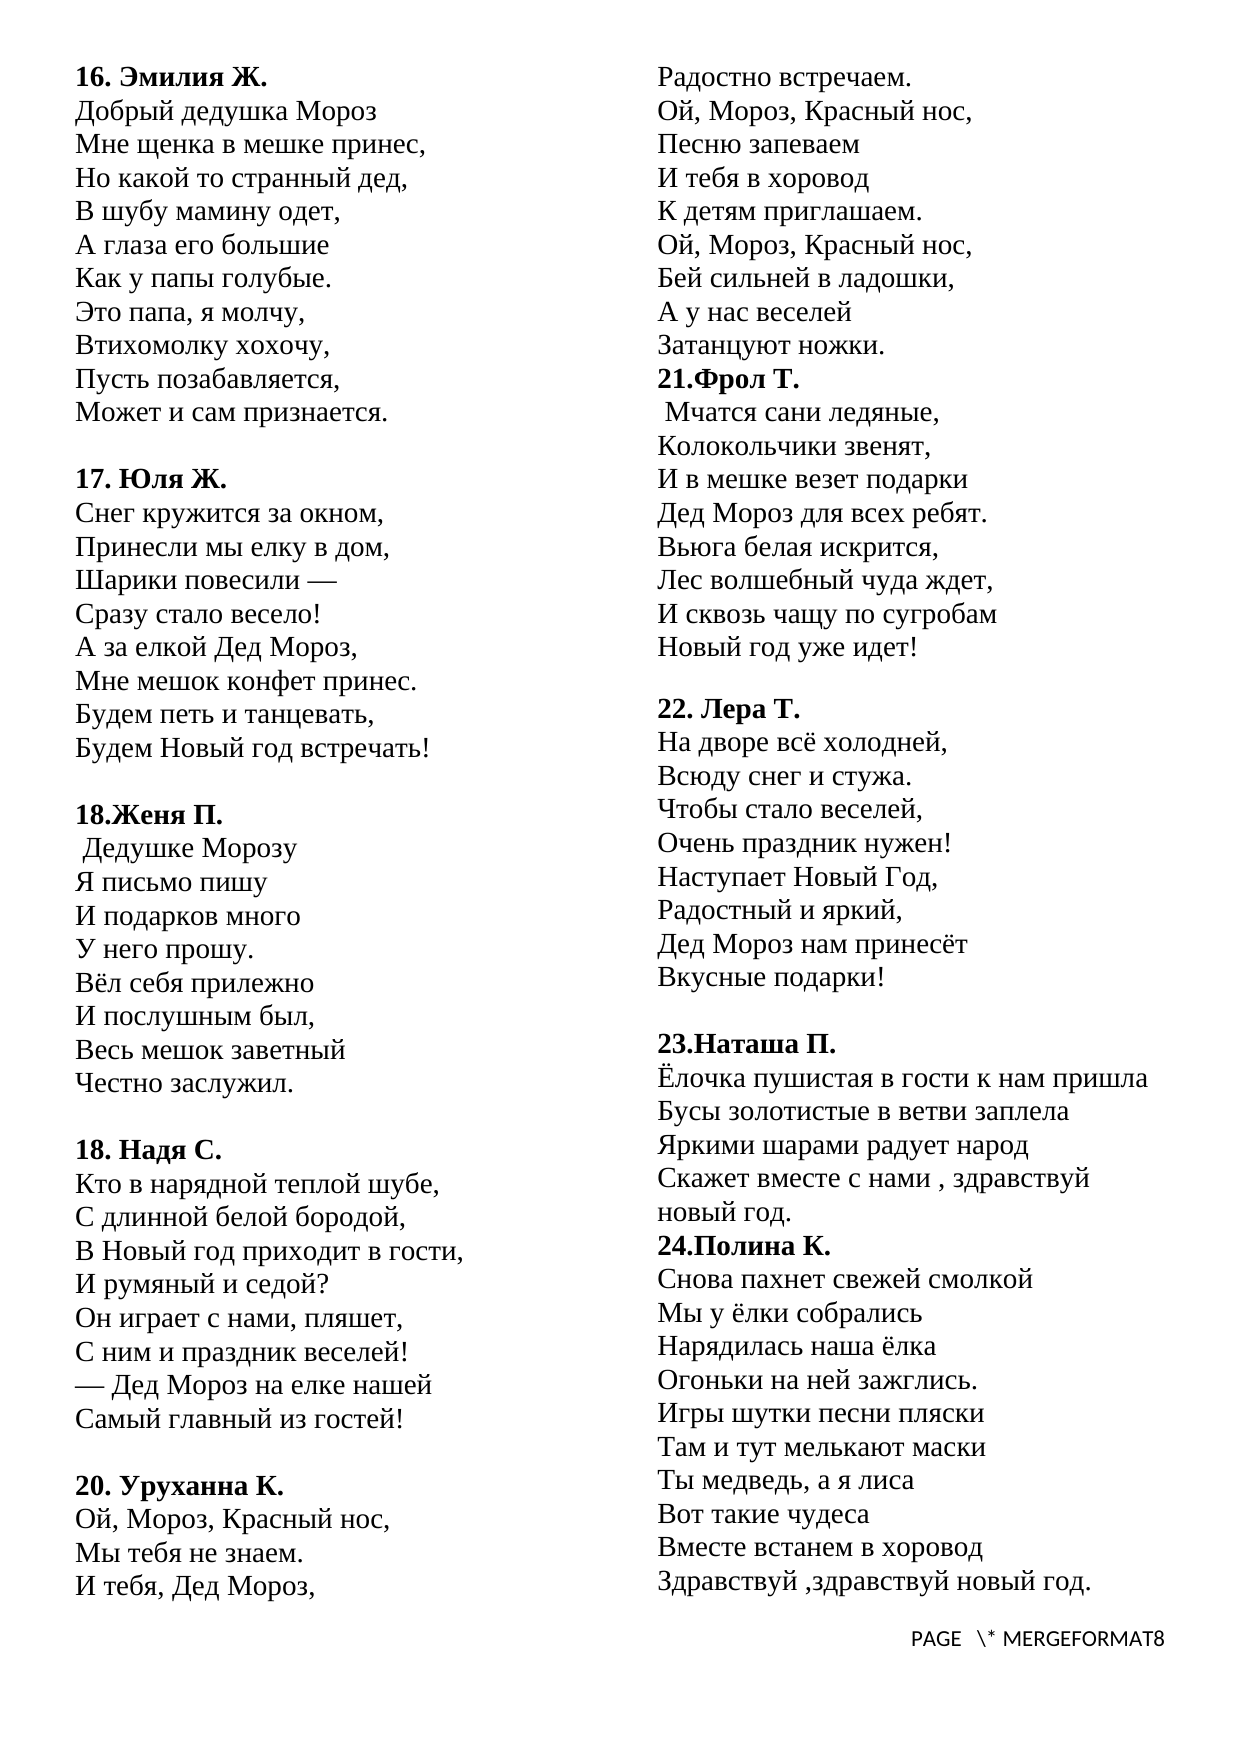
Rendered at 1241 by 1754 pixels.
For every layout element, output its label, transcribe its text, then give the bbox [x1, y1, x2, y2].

text Здравствуй ,здравствуй новый год. [657, 1563, 1165, 1597]
text Снег кружится за окном, Принесли мы елку в дом, Шарики повесили — Сразу стало весело! А за елкой Дед Мороз, Мне мешок конфет принес. Будем петь и танцевать, Будем Новый год встречать! [75, 495, 583, 763]
text Мне щенка в мешке принес, [75, 126, 583, 160]
text Игры шутки песни пляски [657, 1395, 1165, 1429]
text Он играет с нами, пляшет, С ним и праздник веселей! — Дед Мороз на елке нашей Самый главный из гостей! [75, 1300, 583, 1434]
text Это папа, я молчу, [75, 294, 583, 327]
text 17. Юля Ж. [75, 462, 583, 495]
text Добрый дедушка Мороз [75, 93, 583, 126]
text Бусы золотистые в ветви заплела [657, 1093, 1165, 1127]
text 24.Полина К. [657, 1228, 1165, 1261]
text Пусть позабавляется, [75, 361, 583, 394]
text Как у папы голубые. [75, 260, 583, 294]
text Ой, Мороз, Красный нос, Мы тебя не знаем. И тебя, Дед Мороз, Радостно встречаем. Ой, Мороз, Красный нос, Песню запеваем И тебя в хоровод К детям приглашаем. Ой, Мороз, Красный нос, Бей сильней в ладошки, А у нас веселей Затанцуют ножки. [75, 1501, 583, 1602]
text Снова пахнет свежей смолкой [657, 1261, 1165, 1295]
text Ёлочка пушистая в гости к нам пришла [657, 1060, 1165, 1093]
text 22. Лера Т. [657, 691, 1165, 724]
text Мчатся сани ледяные, Колокольчики звенят, И в мешке везет подарки Дед Мороз для всех ребят. [657, 394, 1165, 529]
text Нарядилась наша ёлка [657, 1328, 1165, 1362]
text На дворе всё холодней, Всюду снег и стужа. Чтобы стало веселей, Очень праздник нужен! [657, 724, 1165, 859]
text Вьюга белая искрится, Лес волшебный чуда ждет, И сквозь чащу по сугробам Новый год уже идет! [657, 529, 1165, 691]
text Вместе встанем в хоровод [657, 1529, 1165, 1563]
text Яркими шарами радует народ [657, 1127, 1165, 1161]
text 23.Наташа П. [657, 1026, 1165, 1060]
text Огоньки на ней зажглись. [657, 1362, 1165, 1395]
text 16. Эмилия Ж. [75, 59, 583, 93]
text Вот такие чудеса [657, 1496, 1165, 1529]
text 18. Надя С. [75, 1132, 583, 1166]
text Ой, Мороз, Красный нос, Мы тебя не знаем. И тебя, Дед Мороз, Радостно встречаем. Ой, Мороз, Красный нос, Песню запеваем И тебя в хоровод К детям приглашаем. Ой, Мороз, Красный нос, Бей сильней в ладошки, А у нас веселей Затанцуют ножки. [657, 59, 1165, 361]
text 20. Уруханна К. [75, 1468, 583, 1501]
text А глаза его большие [75, 227, 583, 260]
text 18.Женя П. [75, 797, 583, 831]
text Но какой то странный дед, [75, 160, 583, 193]
text 21.Фрол Т. [657, 361, 1165, 394]
text Втихомолку хохочу, [75, 327, 583, 361]
text В шубу мамину одет, [75, 193, 583, 227]
text Вёл себя прилежно И послушным был, Весь мешок заветный Честно заслужил. [75, 965, 583, 1099]
text Кто в нарядной теплой шубе, С длинной белой бородой, В Новый год приходит в гости, И румяный и седой? [75, 1166, 583, 1300]
text Скажет вместе с нами , здравствуй новый год. [657, 1161, 1165, 1228]
text Наступает Новый Год, Радостный и яркий, Дед Мороз нам принесёт Вкусные подарки! [657, 859, 1165, 993]
text Мы у ёлки собрались [657, 1295, 1165, 1328]
text Может и сам признается. [75, 394, 583, 428]
text Дедушке Морозу Я письмо пишу И подарков много У него прошу. [75, 831, 583, 965]
text Там и тут мелькают маски [657, 1429, 1165, 1462]
text Ты медведь, а я лиса [657, 1462, 1165, 1496]
